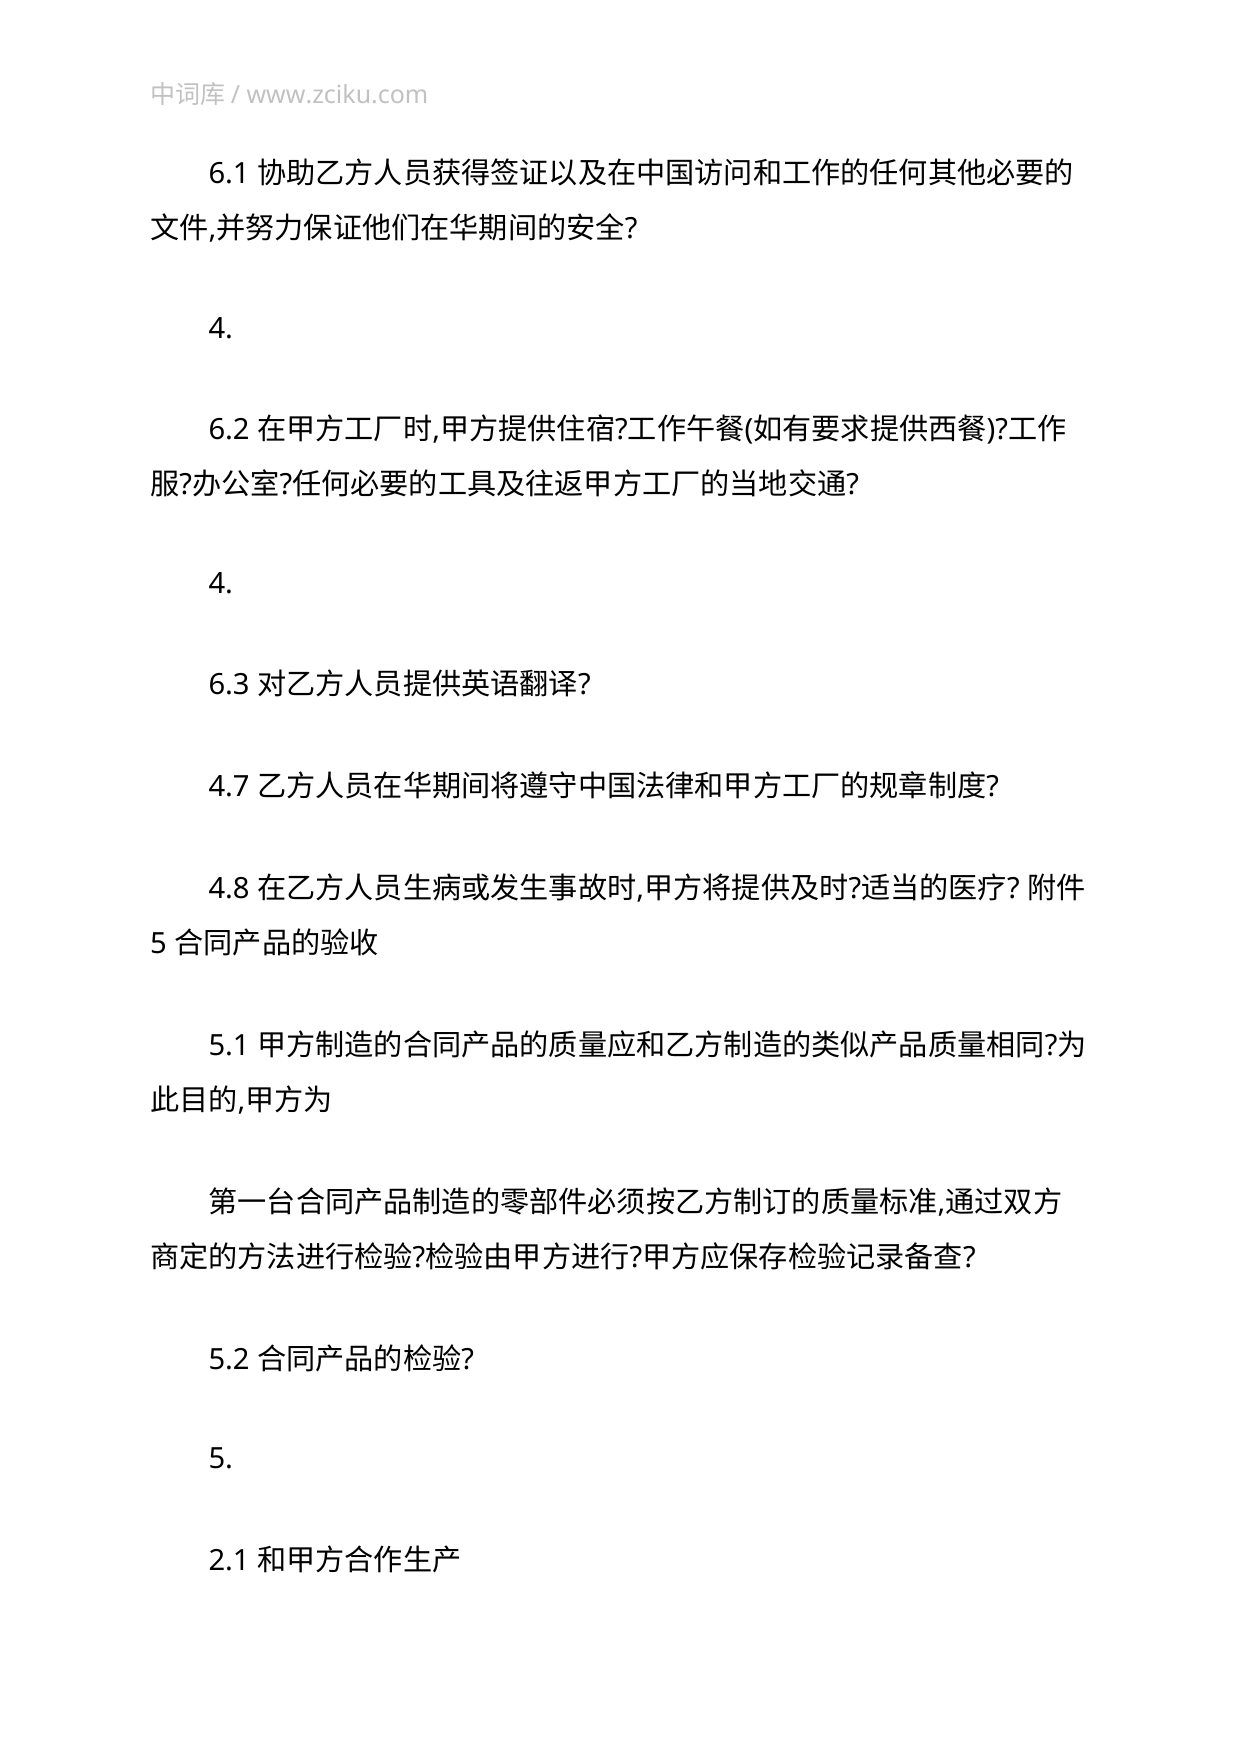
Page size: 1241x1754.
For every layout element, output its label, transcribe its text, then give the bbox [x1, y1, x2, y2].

text 6.2 在甲方工厂时,甲方提供住宿?工作午餐(如有要求提供西餐)?工作服?办公室?任何必要的工具及往返甲方工厂的当地交通? [150, 405, 1090, 503]
text 4.7 乙方人员在华期间将遵守中国法律和甲方工厂的规章制度? [150, 763, 1090, 805]
text 5.2 合同产品的检验? [150, 1336, 1090, 1378]
text 6.3 对乙方人员提供英语翻译? [150, 661, 1090, 703]
text 4. [150, 307, 1090, 347]
text 第一台合同产品制造的零部件必须按乙方制订的质量标准,通过双方商定的方法进行检验?检验由甲方进行?甲方应保存检验记录备查? [150, 1179, 1090, 1276]
text 5. [150, 1438, 1090, 1477]
text 4. [150, 562, 1090, 602]
text 6.1 协助乙方人员获得签证以及在中国访问和工作的任何其他必要的文件,并努力保证他们在华期间的安全? [150, 150, 1090, 247]
text 5.1 甲方制造的合同产品的质量应和乙方制造的类似产品质量相同?为此目的,甲方为 [150, 1022, 1090, 1119]
text 4.8 在乙方人员生病或发生事故时,甲方将提供及时?适当的医疗? 附件5 合同产品的验收 [150, 865, 1090, 962]
text 2.1 和甲方合作生产 [150, 1536, 1090, 1578]
